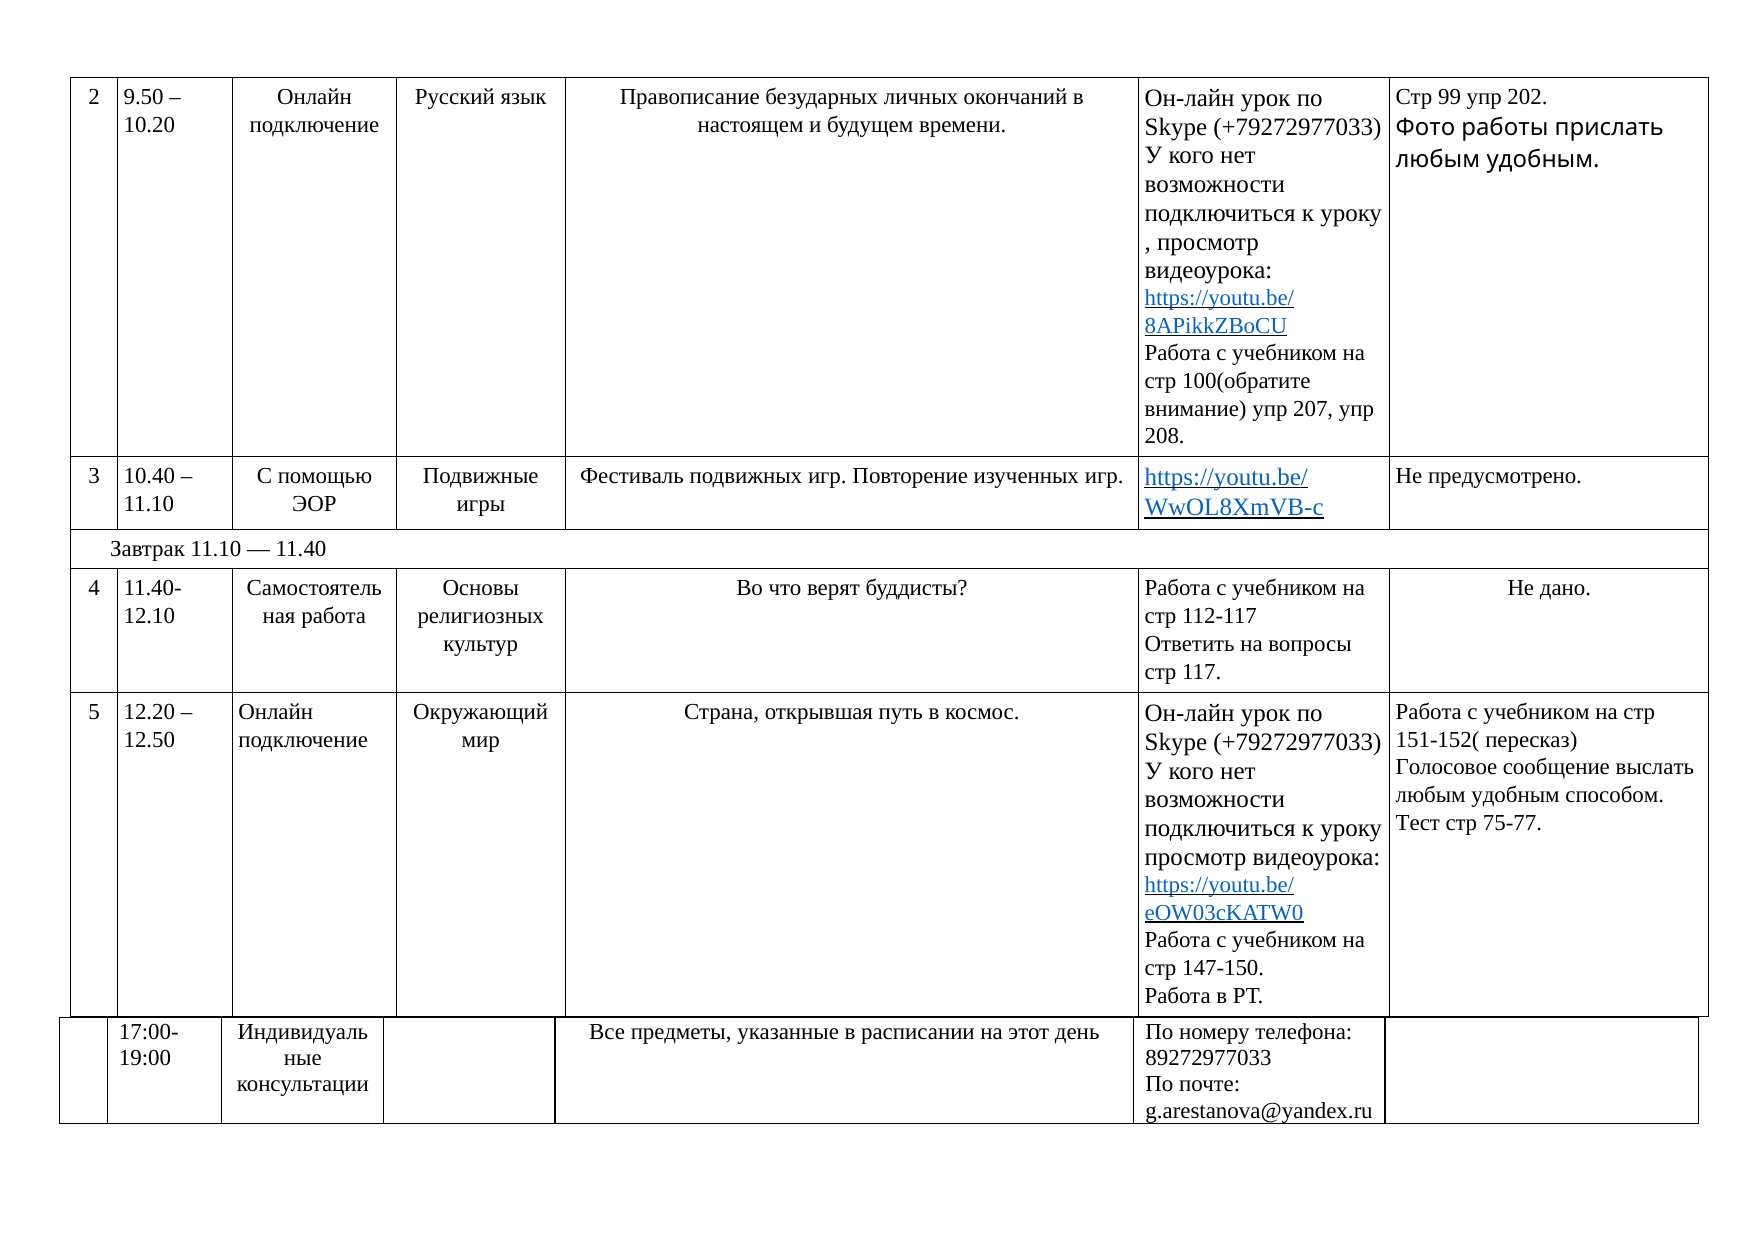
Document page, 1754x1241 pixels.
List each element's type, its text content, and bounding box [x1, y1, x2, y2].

table_cell 2 [71, 78, 117, 456]
table_cell 5 [71, 693, 117, 1016]
table_cell Подвижные игры [397, 457, 565, 528]
table_cell 4 [71, 569, 117, 692]
table_cell Окружающий мир [397, 693, 565, 1016]
table_cell Во что верят буддисты? [566, 569, 1138, 692]
table_cell Он-лайн урок по Skype (+79272977033) У кого нет возможности подключиться к уроку , просмотр видеоурока: https://youtu.be/8APikkZBoCU Работа с учебником на стр 100(обратите внимание) упр 207, упр 208. [1139, 78, 1389, 456]
table_header [1386, 1018, 1698, 1123]
table_cell 9.50 – 10.20 [118, 78, 232, 456]
table_cell Работа с учебником на стр 151-152( пересказ) Голосовое сообщение выслать любым удобным способом. Тест стр 75-77. [1390, 693, 1708, 1016]
table_cell Самостоятель ная работа [233, 569, 396, 692]
table_cell Страна, открывшая путь в космос. [566, 693, 1138, 1016]
table_header Индивидуальные консультации [222, 1018, 383, 1123]
table_cell Основы религиозных культур [397, 569, 565, 692]
table_cell Завтрак 11.10 — 11.40 [71, 530, 1708, 568]
table_header [384, 1018, 554, 1123]
table_cell 11.40-12.10 [118, 569, 232, 692]
table_cell С помощью ЭОР [233, 457, 396, 528]
table_cell Не дано. [1390, 569, 1708, 692]
table_cell Правописание безударных личных окончаний в настоящем и будущем времени. [566, 78, 1138, 456]
table_cell Работа с учебником на стр 112-117 Ответить на вопросы стр 117. [1139, 569, 1389, 692]
table_cell 3 [71, 457, 117, 528]
table_cell Онлайн подключение [233, 693, 396, 1016]
table_header 17:00-19:00 [108, 1018, 221, 1123]
table_cell Не предусмотрено. [1390, 457, 1708, 528]
table_header Все предметы, указанные в расписании на этот день [556, 1018, 1133, 1123]
table_cell 12.20 – 12.50 [118, 693, 232, 1016]
table_header По номеру телефона: 89272977033 По почте: g.arestanova@yandex.ru [1134, 1018, 1384, 1123]
table_cell Русский язык [397, 78, 565, 456]
table_cell Онлайн подключение [233, 78, 396, 456]
table_cell Стр 99 упр 202. Фото работы прислать любым удобным. [1390, 78, 1708, 456]
table_header [60, 1018, 107, 1123]
table_cell 10.40 – 11.10 [118, 457, 232, 528]
table_cell Он-лайн урок по Skype (+79272977033) У кого нет возможности подключиться к уроку просмотр видеоурока: https://youtu.be/eOW03cKATW0 Работа с учебником на стр 147-150. Работа в РТ. [1139, 693, 1389, 1016]
table_cell Фестиваль подвижных игр. Повторение изученных игр. [566, 457, 1138, 528]
table_cell https://youtu.be/WwOL8XmVB-c [1139, 457, 1389, 528]
